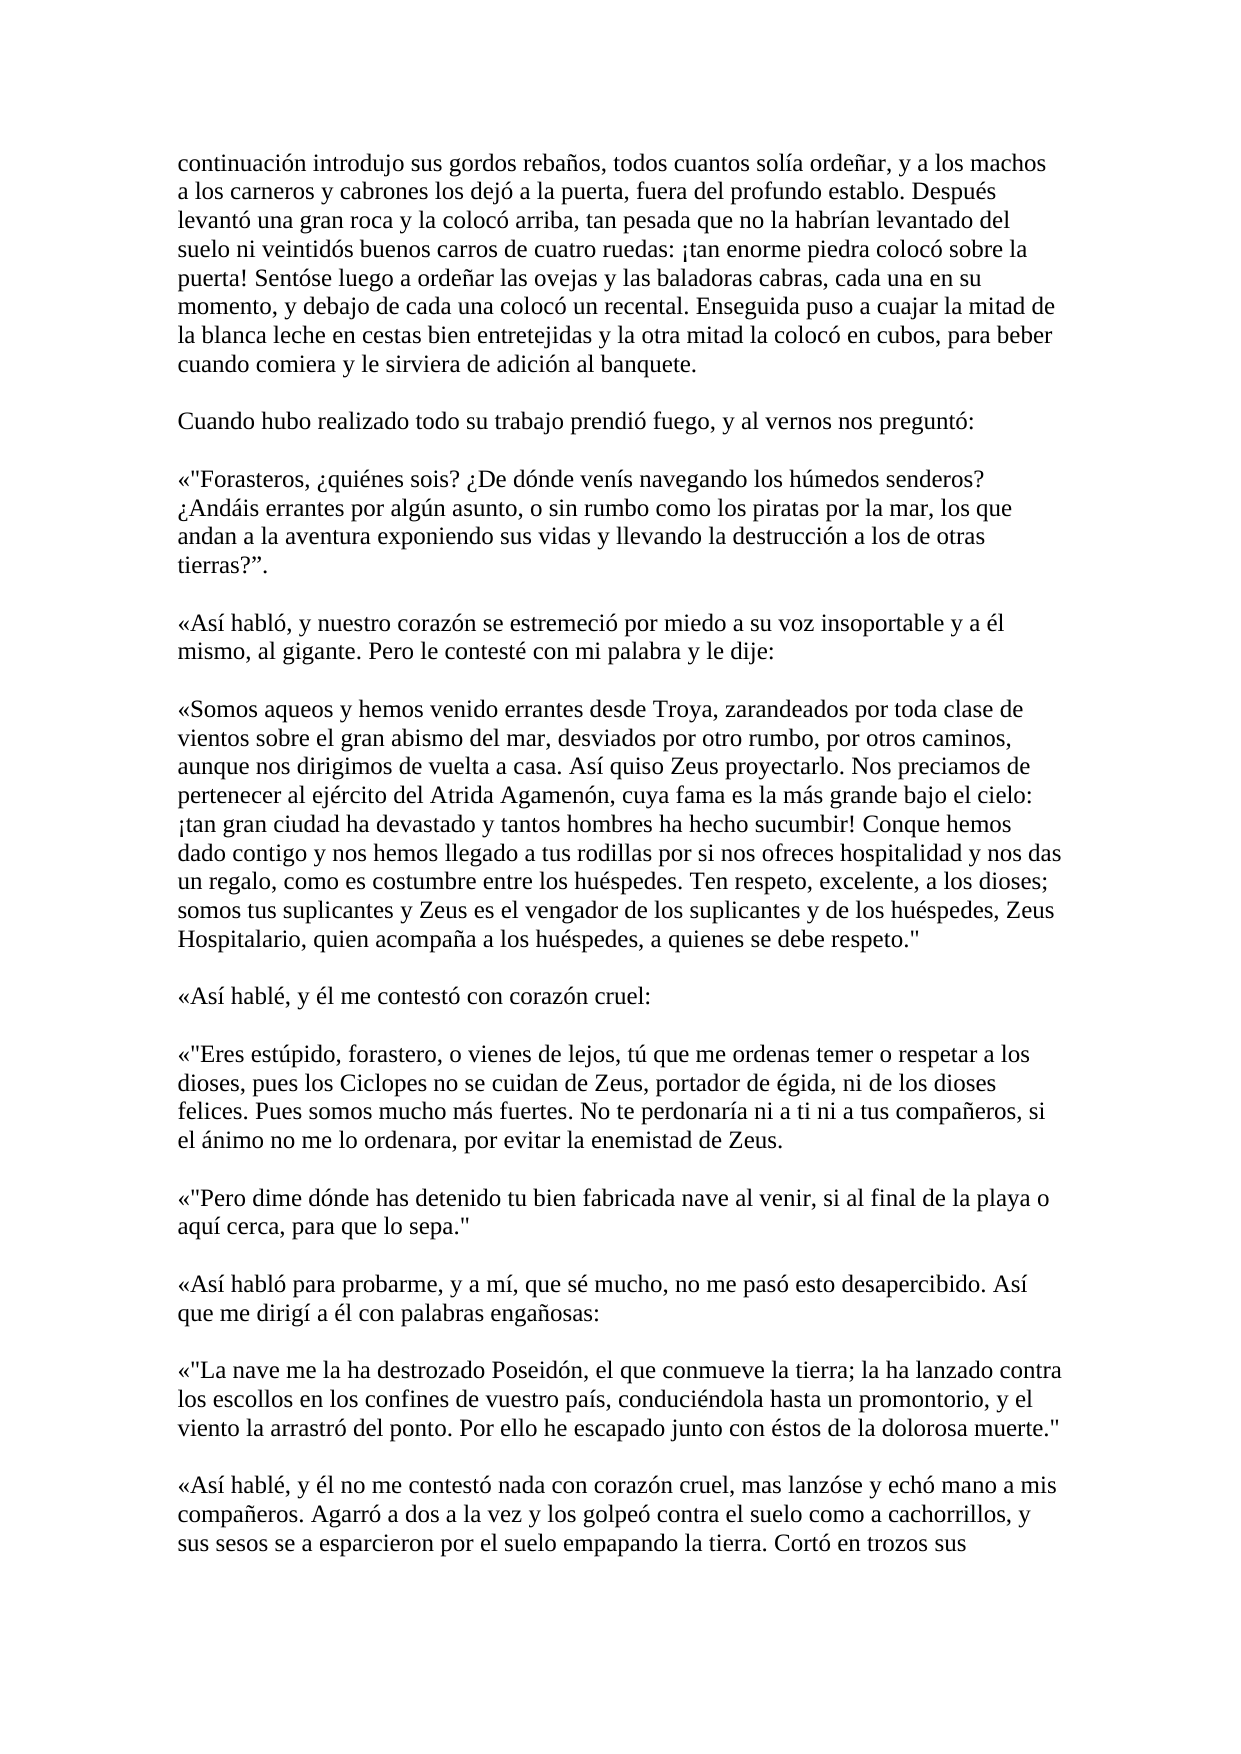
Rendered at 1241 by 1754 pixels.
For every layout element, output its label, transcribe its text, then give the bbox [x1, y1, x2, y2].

text «Así habló, y nuestro corazón se estremeció por miedo a su voz insoportable y a él mismo, al gigante. Pero le contesté con mi palabra y le dije: [177, 608, 1063, 665]
text «Somos aqueos y hemos venido errantes desde Troya, zarandeados por toda clase de vientos sobre el gran abismo del mar, desviados por otro rumbo, por otros caminos, aunque nos dirigimos de vuelta a casa. Así quiso Zeus proyectarlo. Nos preciamos de pertenecer al ejército del Atrida Agamenón, cuya fama es la más grande bajo el cielo: ¡tan gran ciudad ha devastado y tantos hombres ha hecho sucumbir! Conque hemos dado contigo y nos hemos llegado a tus rodillas por si nos ofreces hospitalidad y nos das un regalo, como es costumbre entre los huéspedes. Ten respeto, excelente, a los dioses; somos tus suplicantes y Zeus es el vengador de los suplicantes y de los huéspedes, Zeus Hospitalario, quien acompaña a los huéspedes, a quienes se debe respeto." [177, 694, 1063, 953]
text «Así habló para probarme, y a mí, que sé mucho, no me pasó esto desapercibido. Así que me dirigí a él con palabras engañosas: [177, 1269, 1063, 1326]
text «Así hablé, y él me contestó con corazón cruel: [177, 981, 1063, 1010]
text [177, 148, 1063, 378]
text «"Pero dime dónde has detenido tu bien fabricada nave al venir, si al final de la playa o aquí cerca, para que lo sepa." [177, 1183, 1063, 1240]
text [177, 1470, 1063, 1556]
text «"Forasteros, ¿quiénes sois? ¿De dónde venís navegando los húmedos senderos? ¿Andáis errantes por algún asunto, o sin rumbo como los piratas por la mar, los que andan a la aventura exponiendo sus vidas y llevando la destrucción a los de otras tierras?”. [177, 464, 1063, 579]
text Cuando hubo realizado todo su trabajo prendió fuego, y al vernos nos preguntó: [177, 406, 1063, 435]
text «"Eres estúpido, forastero, o vienes de lejos, tú que me ordenas temer o respetar a los dioses, pues los Ciclopes no se cuidan de Zeus, portador de égida, ni de los dioses felices. Pues somos mucho más fuertes. No te perdonaría ni a ti ni a tus compañeros, si el ánimo no me lo ordenara, por evitar la enemistad de Zeus. [177, 1039, 1063, 1154]
text «"La nave me la ha destrozado Poseidón, el que conmueve la tierra; la ha lanzado contra los escollos en los confines de vuestro país, conduciéndola hasta un promontorio, y el viento la arrastró del ponto. Por ello he escapado junto con éstos de la dolorosa muerte." [177, 1355, 1063, 1441]
